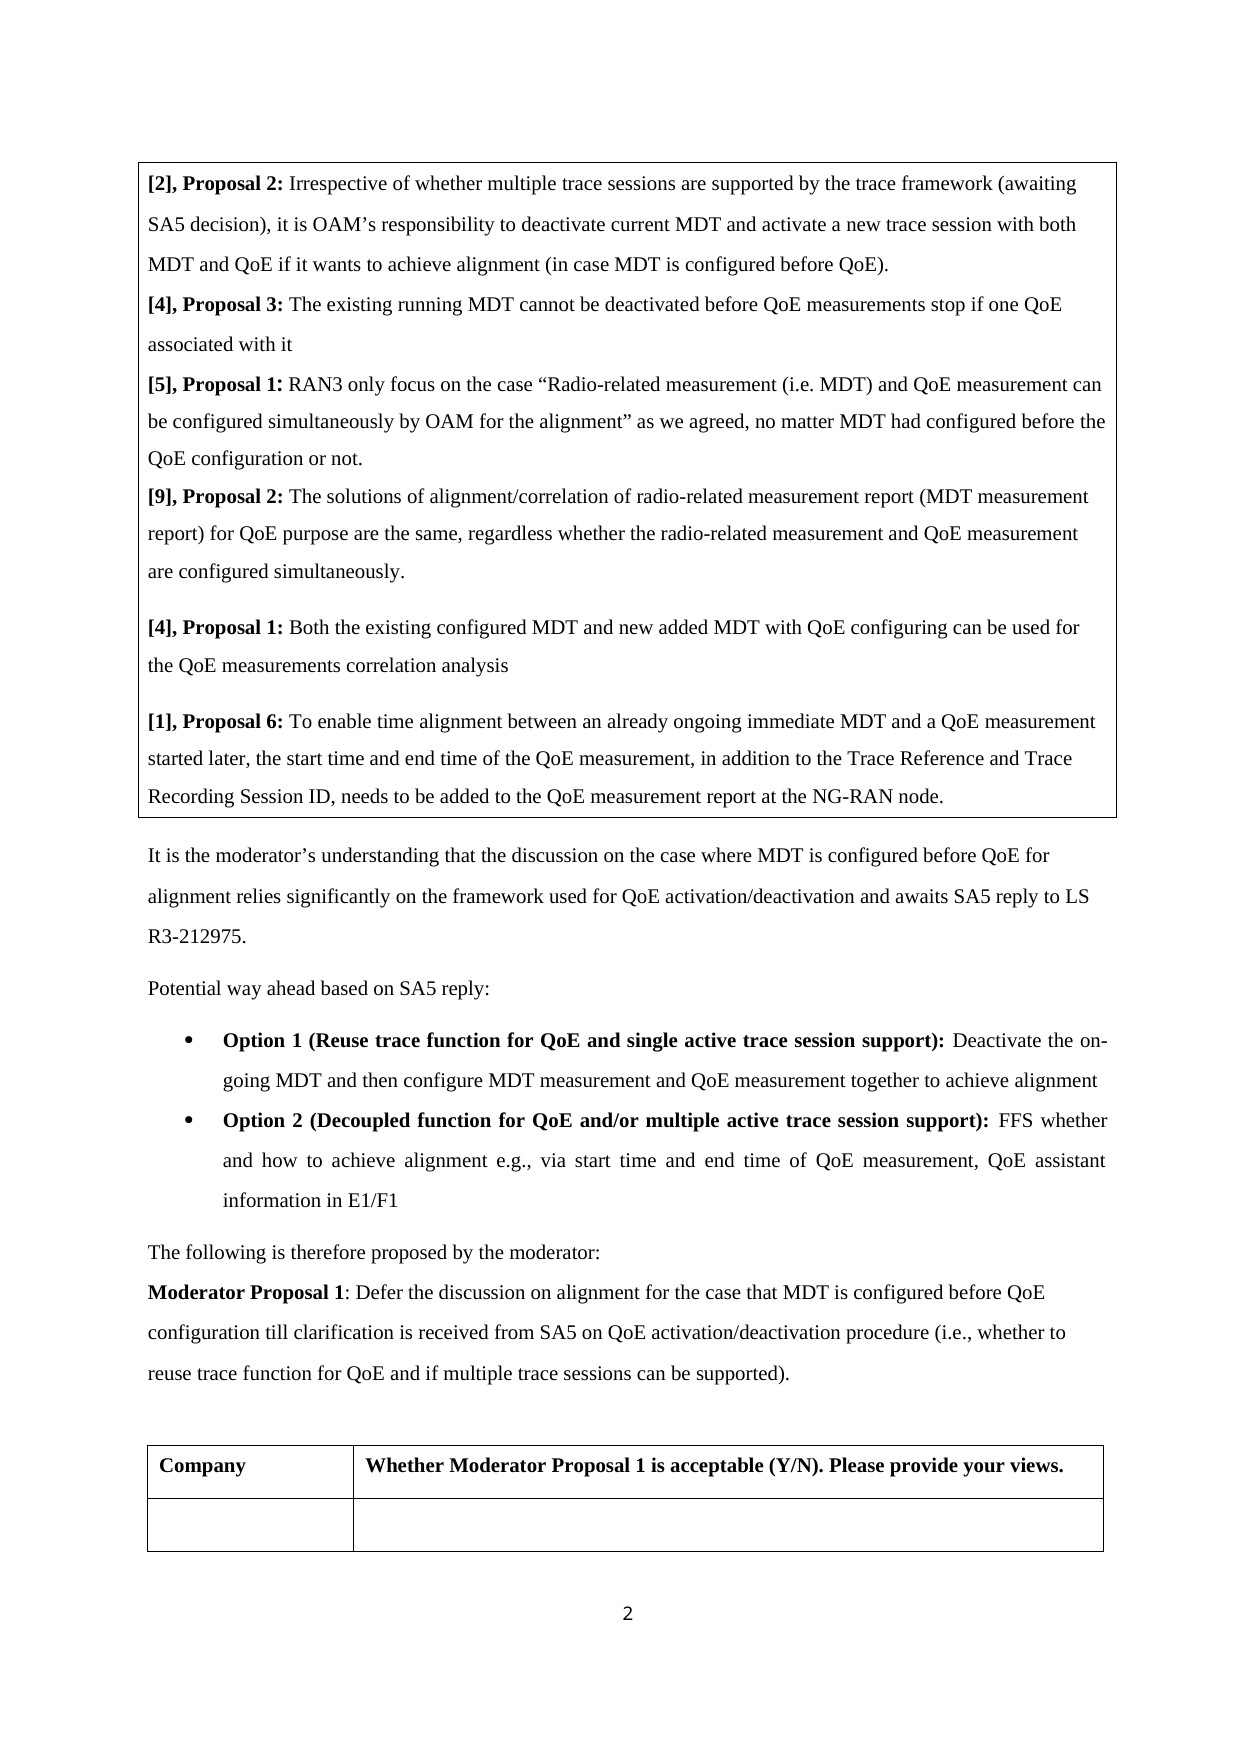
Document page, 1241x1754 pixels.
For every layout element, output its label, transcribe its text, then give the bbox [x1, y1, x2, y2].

text The following is therefore proposed by the moderator: [148, 1234, 1107, 1271]
list Option 2 (Decoupled function for QoE and/or multiple active trace session support): FFS whether and how to achieve alignment e.g., via start time and end time of QoE measurement, QoE assistant information in E1/F1 [185, 1101, 1107, 1219]
text [4], Proposal 1: Both the existing configured MDT and new added MDT with QoE configuring can be used for the QoE measurements correlation analysis [139, 605, 1116, 683]
text Potential way ahead based on SA5 reply: [148, 969, 1107, 1007]
text [4], Proposal 3: The existing running MDT cannot be deactivated before QoE measurements stop if one QoE associated with it [139, 282, 1116, 362]
list Option 1 (Reuse trace function for QoE and single active trace session support): Deactivate the on-going MDT and then configure MDT measurement and QoE measurement together to achieve alignment [185, 1021, 1107, 1099]
table_header Company [148, 1446, 353, 1498]
text [5], Proposal 1: RAN3 only focus on the case “Radio-related measurement (i.e. MDT) and QoE measurement can be configured simultaneously by OAM for the alignment” as we agreed, no matter MDT had configured before the QoE configuration or not. [139, 362, 1116, 477]
table_cell [148, 1499, 353, 1551]
table_header Whether Moderator Proposal 1 is acceptable (Y/N). Please provide your views. [354, 1446, 1103, 1498]
text [2], Proposal 2: Irrespective of whether multiple trace sessions are supported by the trace framework (awaiting SA5 decision), it is OAM’s responsibility to deactivate current MDT and activate a new trace session with both MDT and QoE if it wants to achieve alignment (in case MDT is configured before QoE). [139, 163, 1116, 282]
text Moderator Proposal 1: Defer the discussion on alignment for the case that MDT is configured before QoE configuration till clarification is received from SA5 on QoE activation/deactivation procedure (i.e., whether to reuse trace function for QoE and if multiple trace sessions can be supported). [148, 1273, 1107, 1391]
text [1], Proposal 6: To enable time alignment between an already ongoing immediate MDT and a QoE measurement started later, the start time and end time of the QoE measurement, in addition to the Trace Reference and Trace Recording Session ID, needs to be added to the QoE measurement report at the NG-RAN node. [139, 699, 1116, 817]
text [9], Proposal 2: The solutions of alignment/correlation of radio-related measurement report (MDT measurement report) for QoE purpose are the same, regardless whether the radio-related measurement and QoE measurement are configured simultaneously. [148, 477, 1107, 590]
text It is the moderator’s understanding that the discussion on the case where MDT is configured before QoE for alignment relies significantly on the framework used for QoE activation/deactivation and awaits SA5 reply to LS R3-212975. [148, 837, 1107, 955]
table_cell [354, 1499, 1103, 1551]
